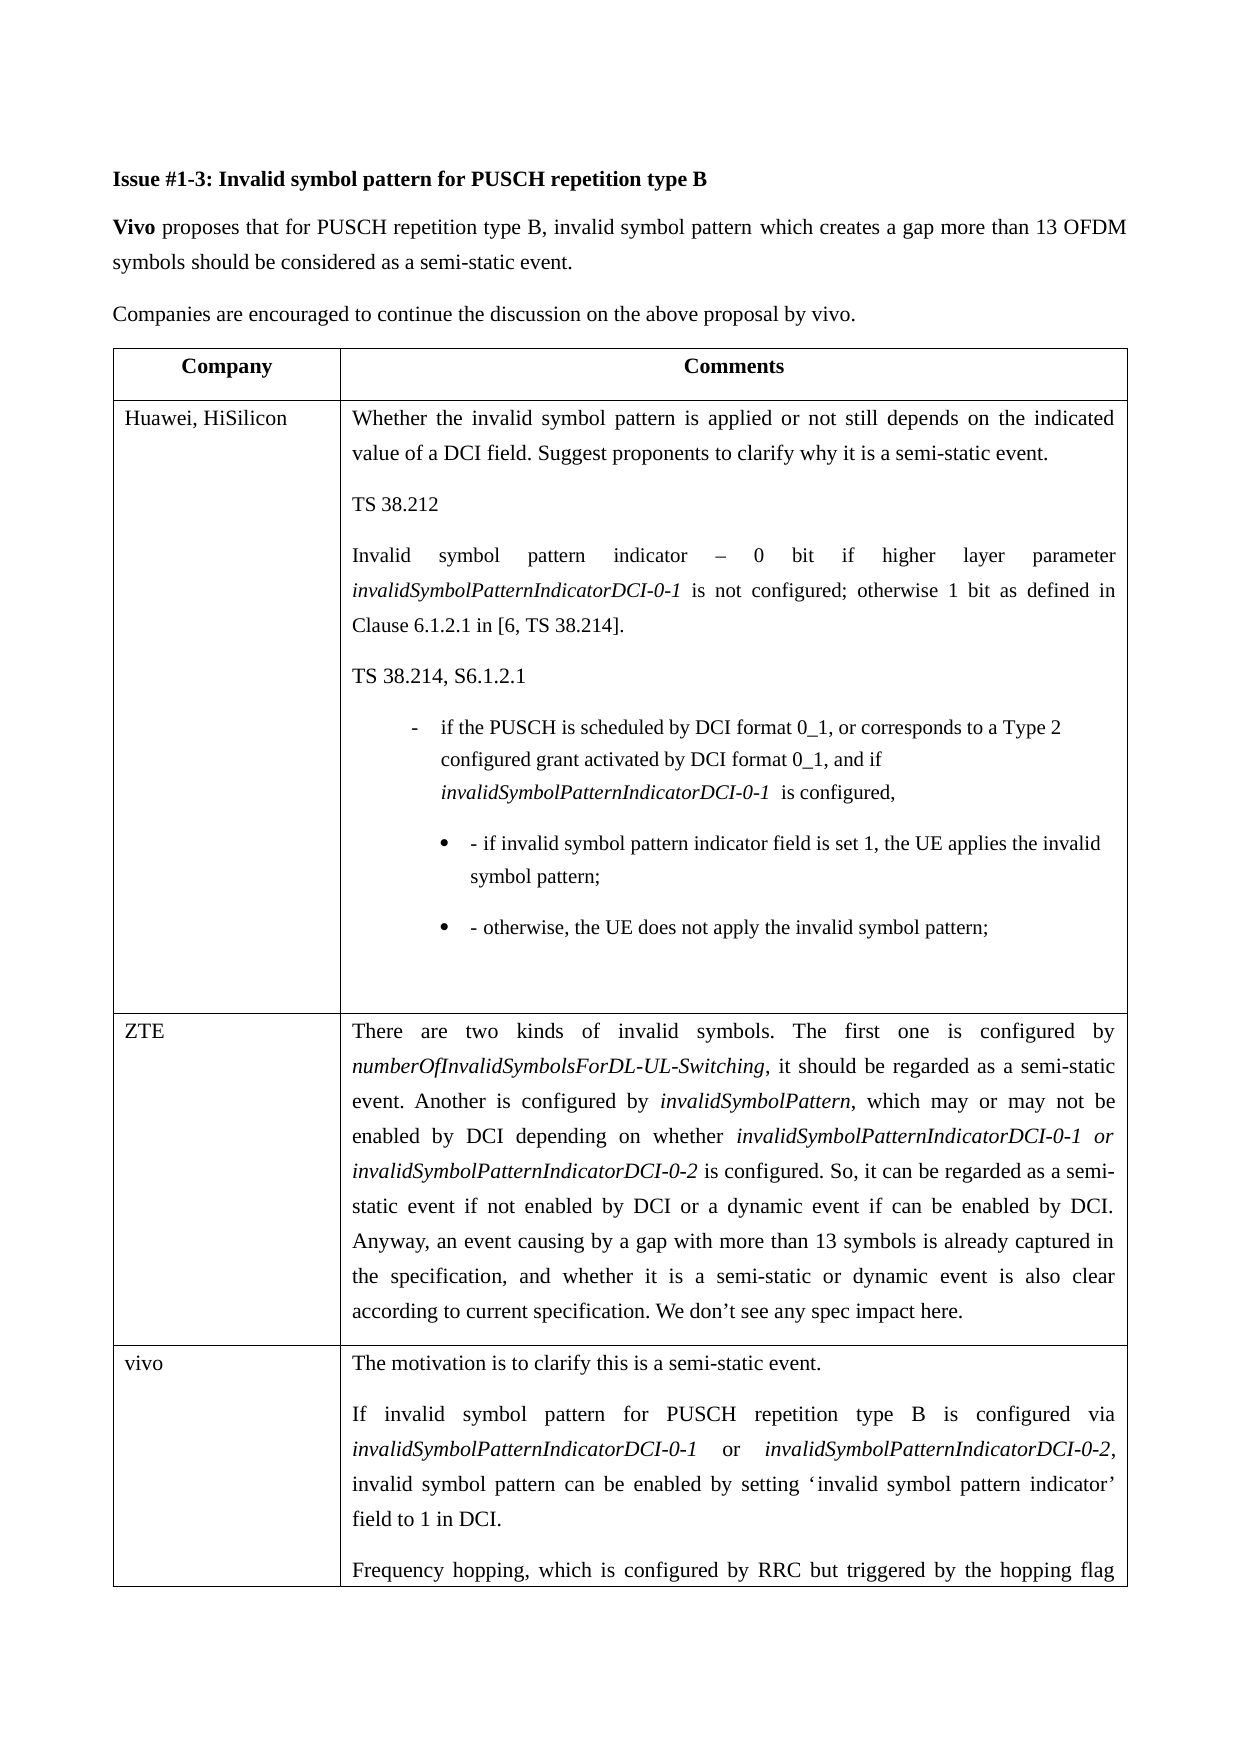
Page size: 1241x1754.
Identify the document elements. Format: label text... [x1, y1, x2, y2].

table_cell Huawei, HiSilicon [114, 401, 340, 1013]
table_cell There are two kinds of invalid symbols. The first one is configured by numberOfInvalidSymbolsForDL-UL-Switching, it should be regarded as a semi-static event. Another is configured by invalidSymbolPattern, which may or may not be enabled by DCI depending on whether invalidSymbolPatternIndicatorDCI-0-1 or invalidSymbolPatternIndicatorDCI-0-2 is configured. So, it can be regarded as a semi-static event if not enabled by DCI or a dynamic event if can be enabled by DCI. Anyway, an event causing by a gap with more than 13 symbols is already captured in the specification, and whether it is a semi-static or dynamic event is also clear according to current specification. We don’t see any spec impact here. [341, 1014, 1127, 1345]
table_cell vivo [114, 1346, 340, 1586]
text Companies are encouraged to continue the discussion on the above proposal by vivo. [112, 297, 1128, 329]
subtitle Issue #1-3: Invalid symbol pattern for PUSCH repetition type B [112, 162, 1128, 194]
table_header Comments [341, 349, 1127, 400]
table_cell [341, 1346, 1127, 1586]
table_cell ZTE [114, 1014, 340, 1345]
table_header Company [114, 349, 340, 400]
text Vivo proposes that for PUSCH repetition type B, invalid symbol pattern which creates a gap more than 13 OFDM symbols should be considered as a semi-static event. [112, 211, 1128, 278]
table_cell Whether the invalid symbol pattern is applied or not still depends on the indicated value of a DCI field. Suggest proponents to clarify why it is a semi-static event. TS 38.212 Invalid symbol pattern indicator – 0 bit if higher layer parameter invalidSymbolPatternIndicatorDCI-0-1 is not configured; otherwise 1 bit as defined in Clause 6.1.2.1 in [6, TS 38.214]. TS 38.214, S6.1.2.1 - if the PUSCH is scheduled by DCI format 0_1, or corresponds to a Type 2 configured grant activated by DCI format 0_1, and if invalidSymbolPatternIndicatorDCI-0-1 is configured, - if invalid symbol pattern indicator field is set 1, the UE applies the invalid symbol pattern; - otherwise, the UE does not apply the invalid symbol pattern; [341, 401, 1127, 1013]
